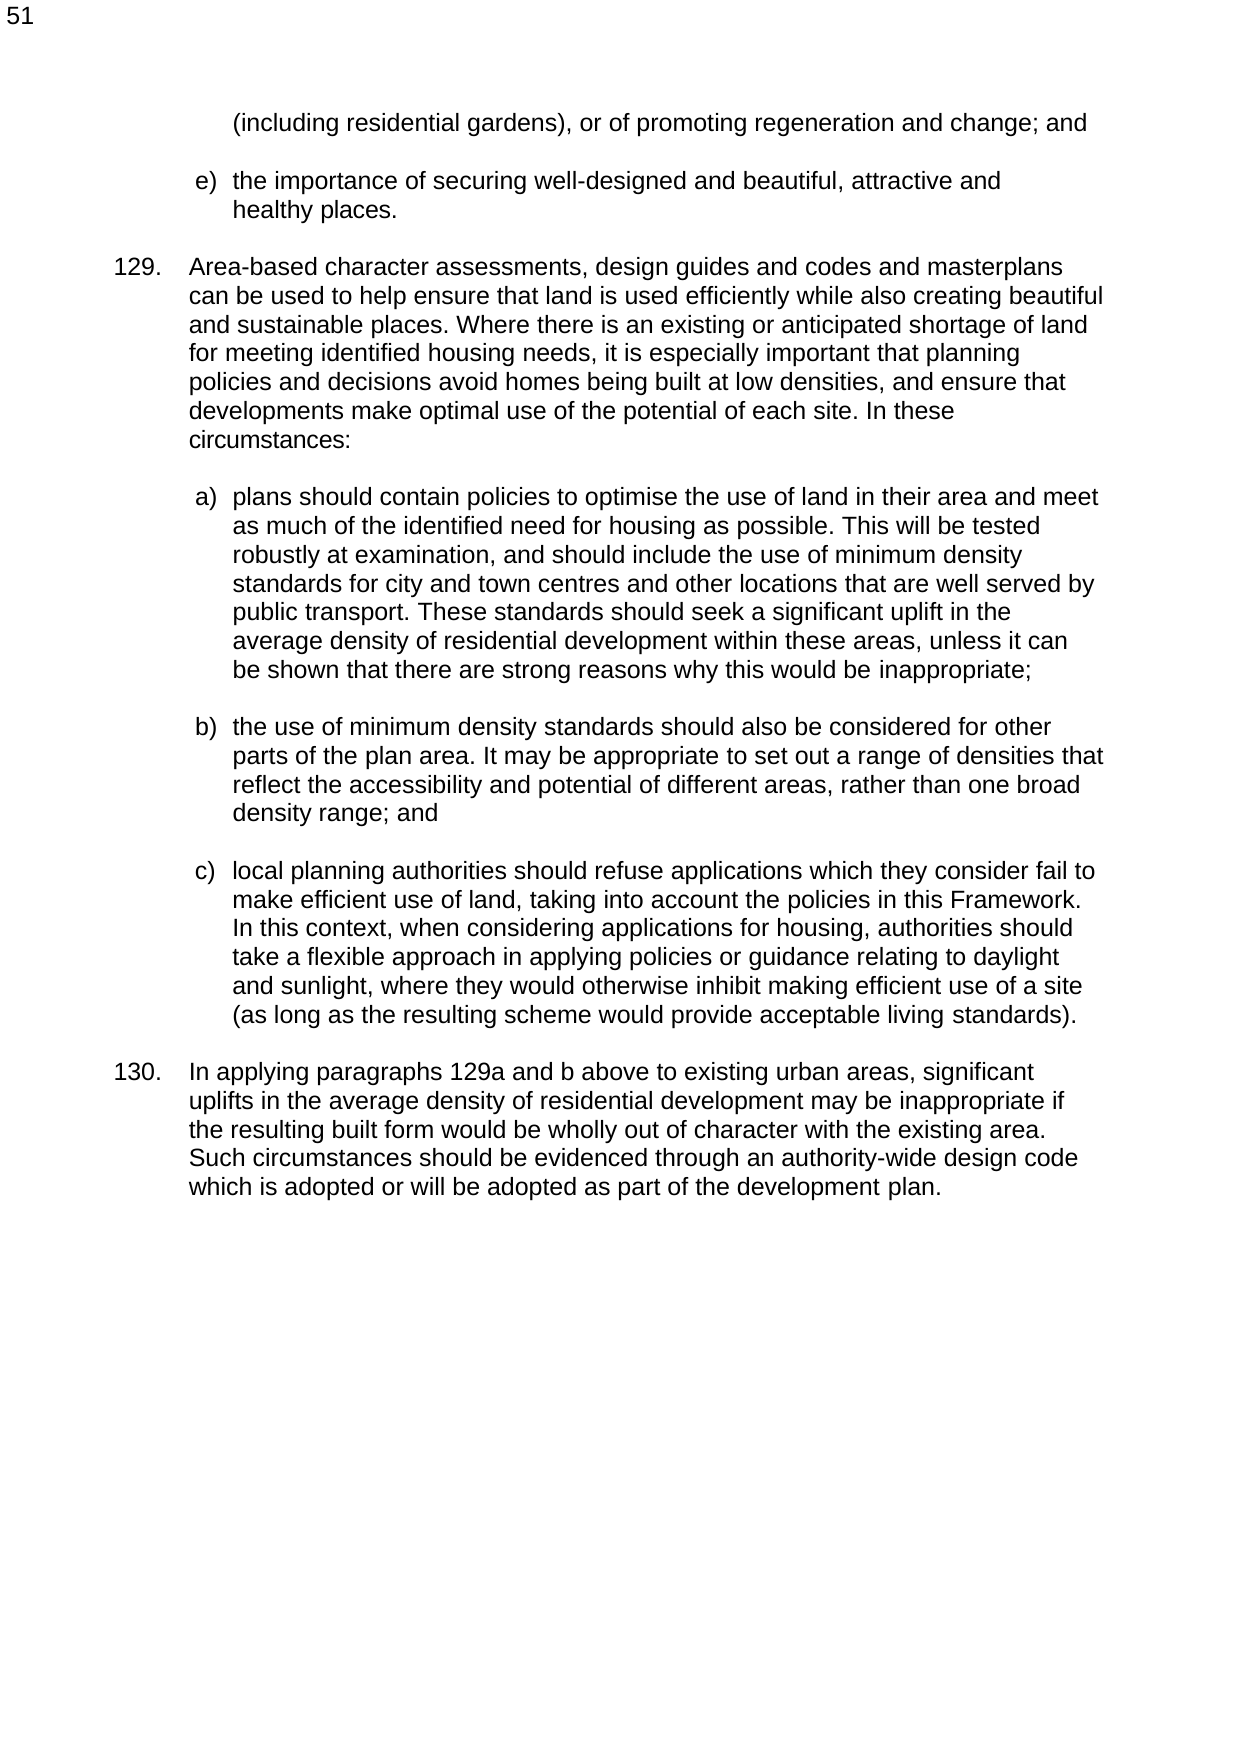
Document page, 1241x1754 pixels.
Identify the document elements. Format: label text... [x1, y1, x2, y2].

list plans should contain policies to optimise the use of land in their area and meet as much of the identified need for housing as possible. This will be tested robustly at examination, and should include the use of minimum density standards for city and town centres and other locations that are well served by public transport. These standards should seek a significant uplift in the average density of residential development within these areas, unless it can be shown that there are strong reasons why this would be inappropriate; [195, 482, 1103, 683]
list Area-based character assessments, design guides and codes and masterplans can be used to help ensure that land is used efficiently while also creating beautiful and sustainable places. Where there is an existing or anticipated shortage of land for meeting identified housing needs, it is especially important that planning policies and decisions avoid homes being built at low densities, and ensure that developments make optimal use of the potential of each site. In these circumstances: [113, 252, 1107, 453]
list In applying paragraphs 129a and b above to existing urban areas, significant uplifts in the average density of residential development may be inappropriate if the resulting built form would be wholly out of character with the existing area. Such circumstances should be evidenced through an authority-wide design code which is adopted or will be adopted as part of the development plan. [113, 1057, 1107, 1201]
list the use of minimum density standards should also be considered for other parts of the plan area. It may be appropriate to set out a range of densities that reflect the accessibility and potential of different areas, rather than one broad density range; and [195, 712, 1111, 827]
list local planning authorities should refuse applications which they consider fail to make efficient use of land, taking into account the policies in this Framework. In this context, when considering applications for housing, authorities should take a flexible approach in applying policies or guidance relating to daylight and sunlight, where they would otherwise inhibit making efficient use of a site (as long as the resulting scheme would provide acceptable living standards). [194, 856, 1104, 1028]
list the importance of securing well-designed and beautiful, attractive and healthy places. [195, 166, 1084, 223]
text (including residential gardens), or of promoting regeneration and change; and [232, 108, 1142, 137]
